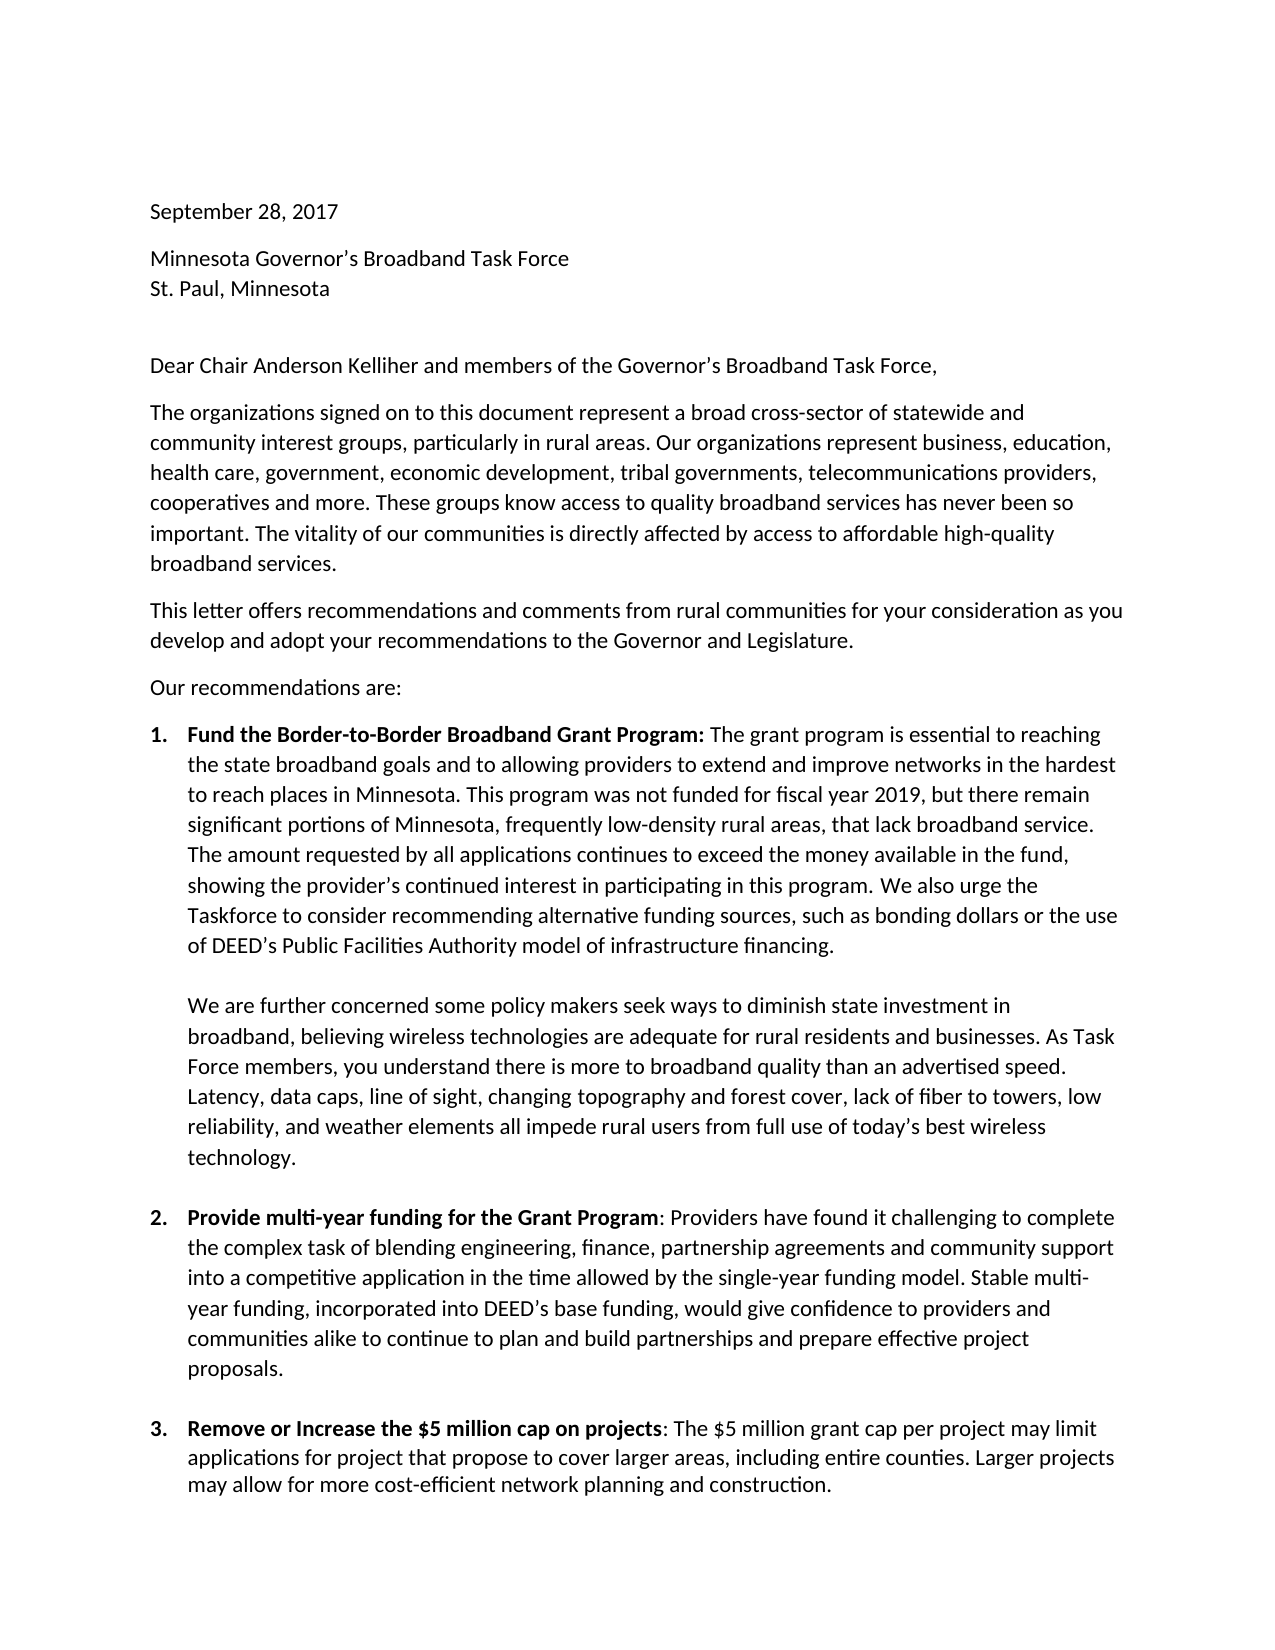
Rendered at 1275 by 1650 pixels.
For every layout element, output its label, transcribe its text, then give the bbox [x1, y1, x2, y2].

text St. Paul, Minnesota [150, 274, 1125, 302]
text Dear Chair Anderson Kelliher and members of the Governor’s Broadband Task Force, [150, 351, 1125, 379]
text September 28, 2017 [150, 197, 1125, 225]
list Provide multi-year funding for the Grant Program: Providers have found it challenging to complete the complex task of blending engineering, finance, partnership agreements and community support into a competitive application in the time allowed by the single-year funding model. Stable multi-year funding, incorporated into DEED’s base funding, would give confidence to providers and communities alike to continue to plan and build partnerships and prepare effective project proposals. [150, 1203, 1125, 1382]
list We are further concerned some policy makers seek ways to diminish state investment in broadband, believing wireless technologies are adequate for rural residents and businesses. As Task Force members, you understand there is more to broadband quality than an advertised speed. Latency, data caps, line of sight, changing topography and forest cover, lack of fiber to towers, low reliability, and weather elements all impede rural users from full use of today’s best wireless technology. [187, 992, 1125, 1171]
list Remove or Increase the $5 million cap on projects: The $5 million grant cap per project may limit applications for project that propose to cover larger areas, including entire counties. Larger projects may allow for more cost-efficient network planning and construction. [150, 1414, 1125, 1499]
text Minnesota Governor’s Broadband Task Force [150, 244, 1125, 272]
text Our recommendations are: [150, 673, 1125, 701]
list Fund the Border-to-Border Broadband Grant Program: The grant program is essential to reaching the state broadband goals and to allowing providers to extend and improve networks in the hardest to reach places in Minnesota. This program was not funded for fiscal year 2019, but there remain significant portions of Minnesota, frequently low-density rural areas, that lack broadband service. The amount requested by all applications continues to exceed the money available in the fund, showing the provider’s continued interest in participating in this program. We also urge the Taskforce to consider recommending alternative funding sources, such as bonding dollars or the use of DEED’s Public Facilities Authority model of infrastructure financing. [150, 720, 1125, 959]
text The organizations signed on to this document represent a broad cross-sector of statewide and community interest groups, particularly in rural areas. Our organizations represent business, education, health care, government, economic development, tribal governments, telecommunications providers, cooperatives and more. These groups know access to quality broadband services has never been so important. The vitality of our communities is directly affected by access to affordable high-quality broadband services. [150, 398, 1125, 577]
text This letter offers recommendations and comments from rural communities for your consideration as you develop and adopt your recommendations to the Governor and Legislature. [150, 596, 1125, 654]
